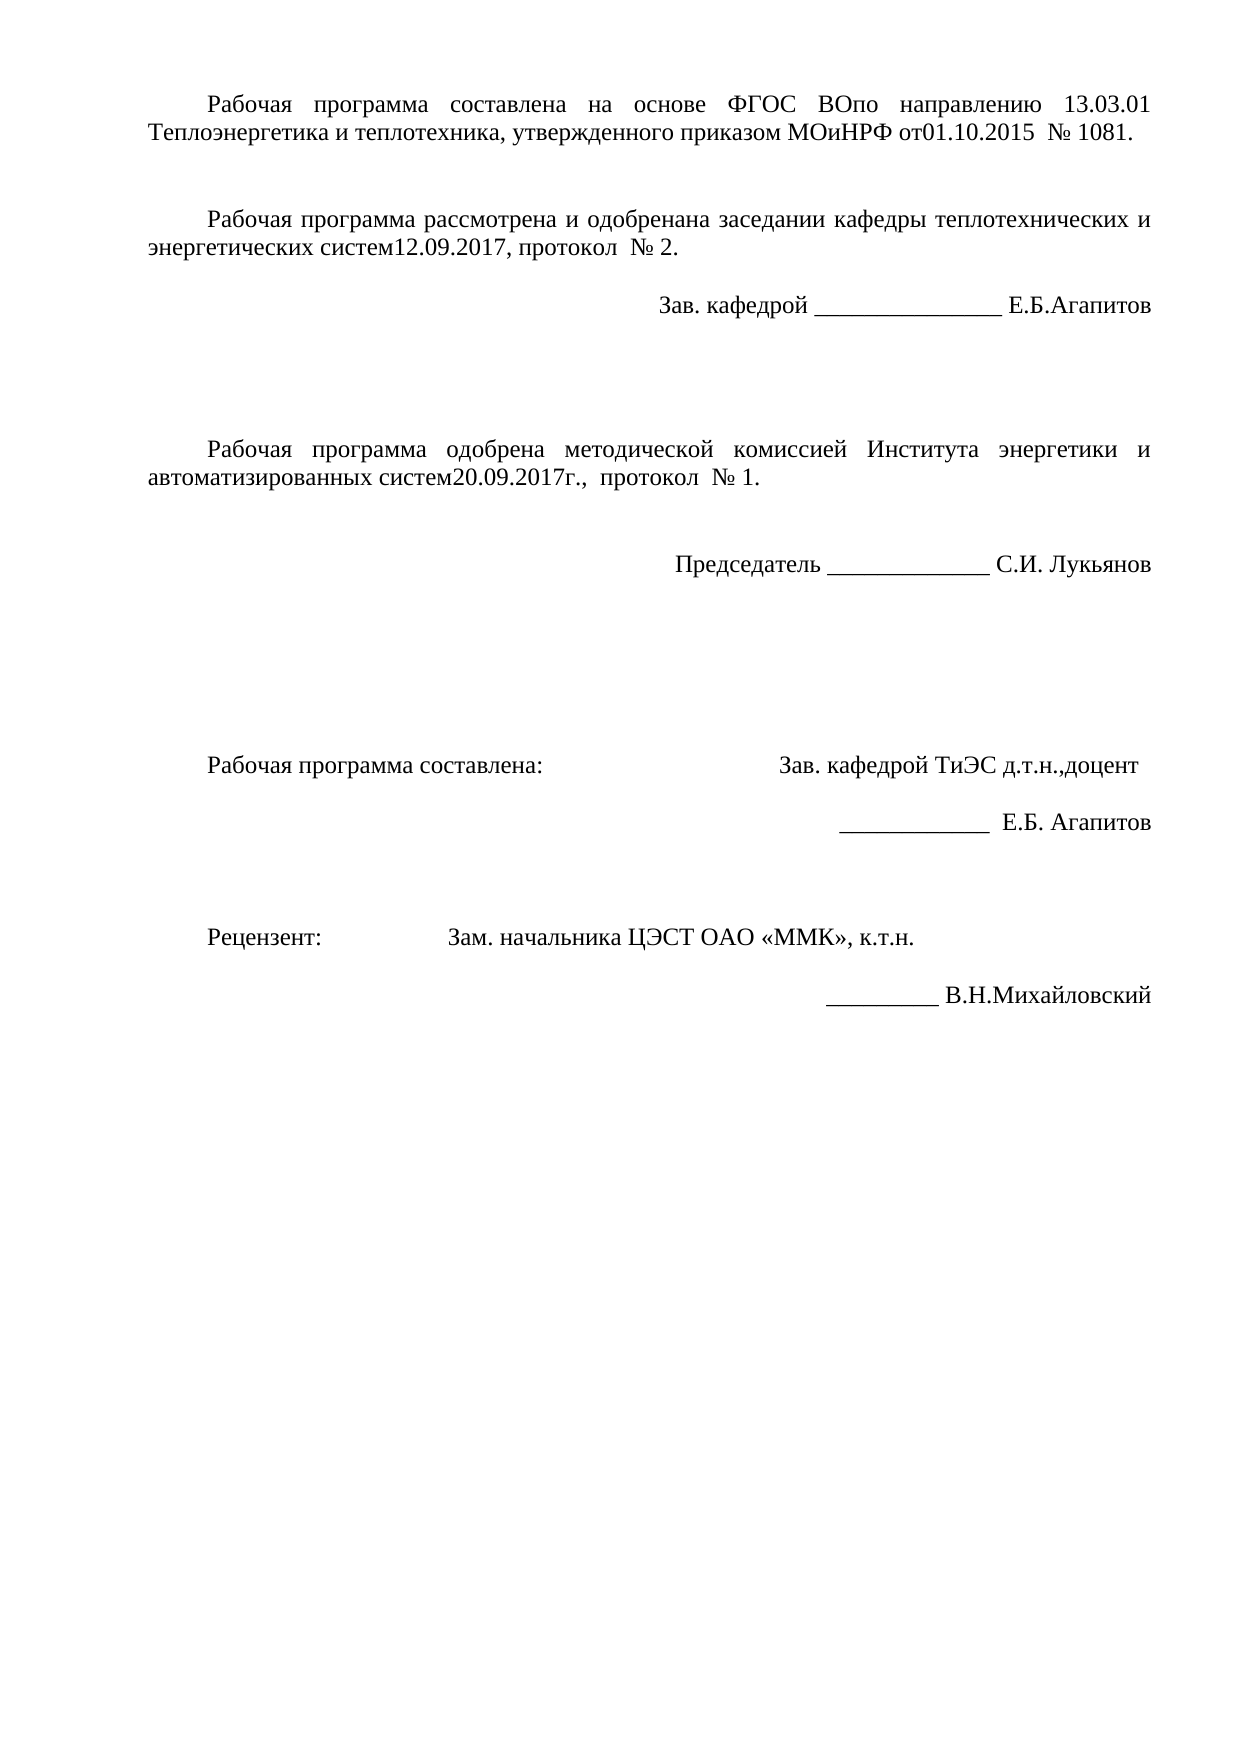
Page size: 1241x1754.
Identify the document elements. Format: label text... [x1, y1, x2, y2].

text Зав. кафедрой _______________ Е.Б.Агапитов [148, 290, 1152, 319]
text ____________ Е.Б. Агапитов [148, 807, 1152, 836]
text Рабочая программа составлена: Зав. кафедрой ТиЭС д.т.н.,доцент [148, 750, 1152, 779]
text Председатель _____________ С.И. Лукьянов [148, 549, 1152, 577]
text _________ В.Н.Михайловский [148, 980, 1152, 1009]
text Рабочая программа одобрена методической комиссией Института энергетики и автоматизированных систем20.09.2017г., протокол № 1. [148, 434, 1152, 491]
text Рабочая программа составлена на основе ФГОС ВОпо направлению 13.03.01 Теплоэнергетика и теплотехника, утвержденного приказом МОиНРФ от01.10.2015 № 1081. [148, 89, 1152, 146]
text Рабочая программа рассмотрена и одобренана заседании кафедры теплотехнических и энергетических систем12.09.2017, протокол № 2. [148, 204, 1152, 261]
text Рецензент: Зам. начальника ЦЭСТ ОАО «ММК», к.т.н. [148, 922, 1152, 951]
